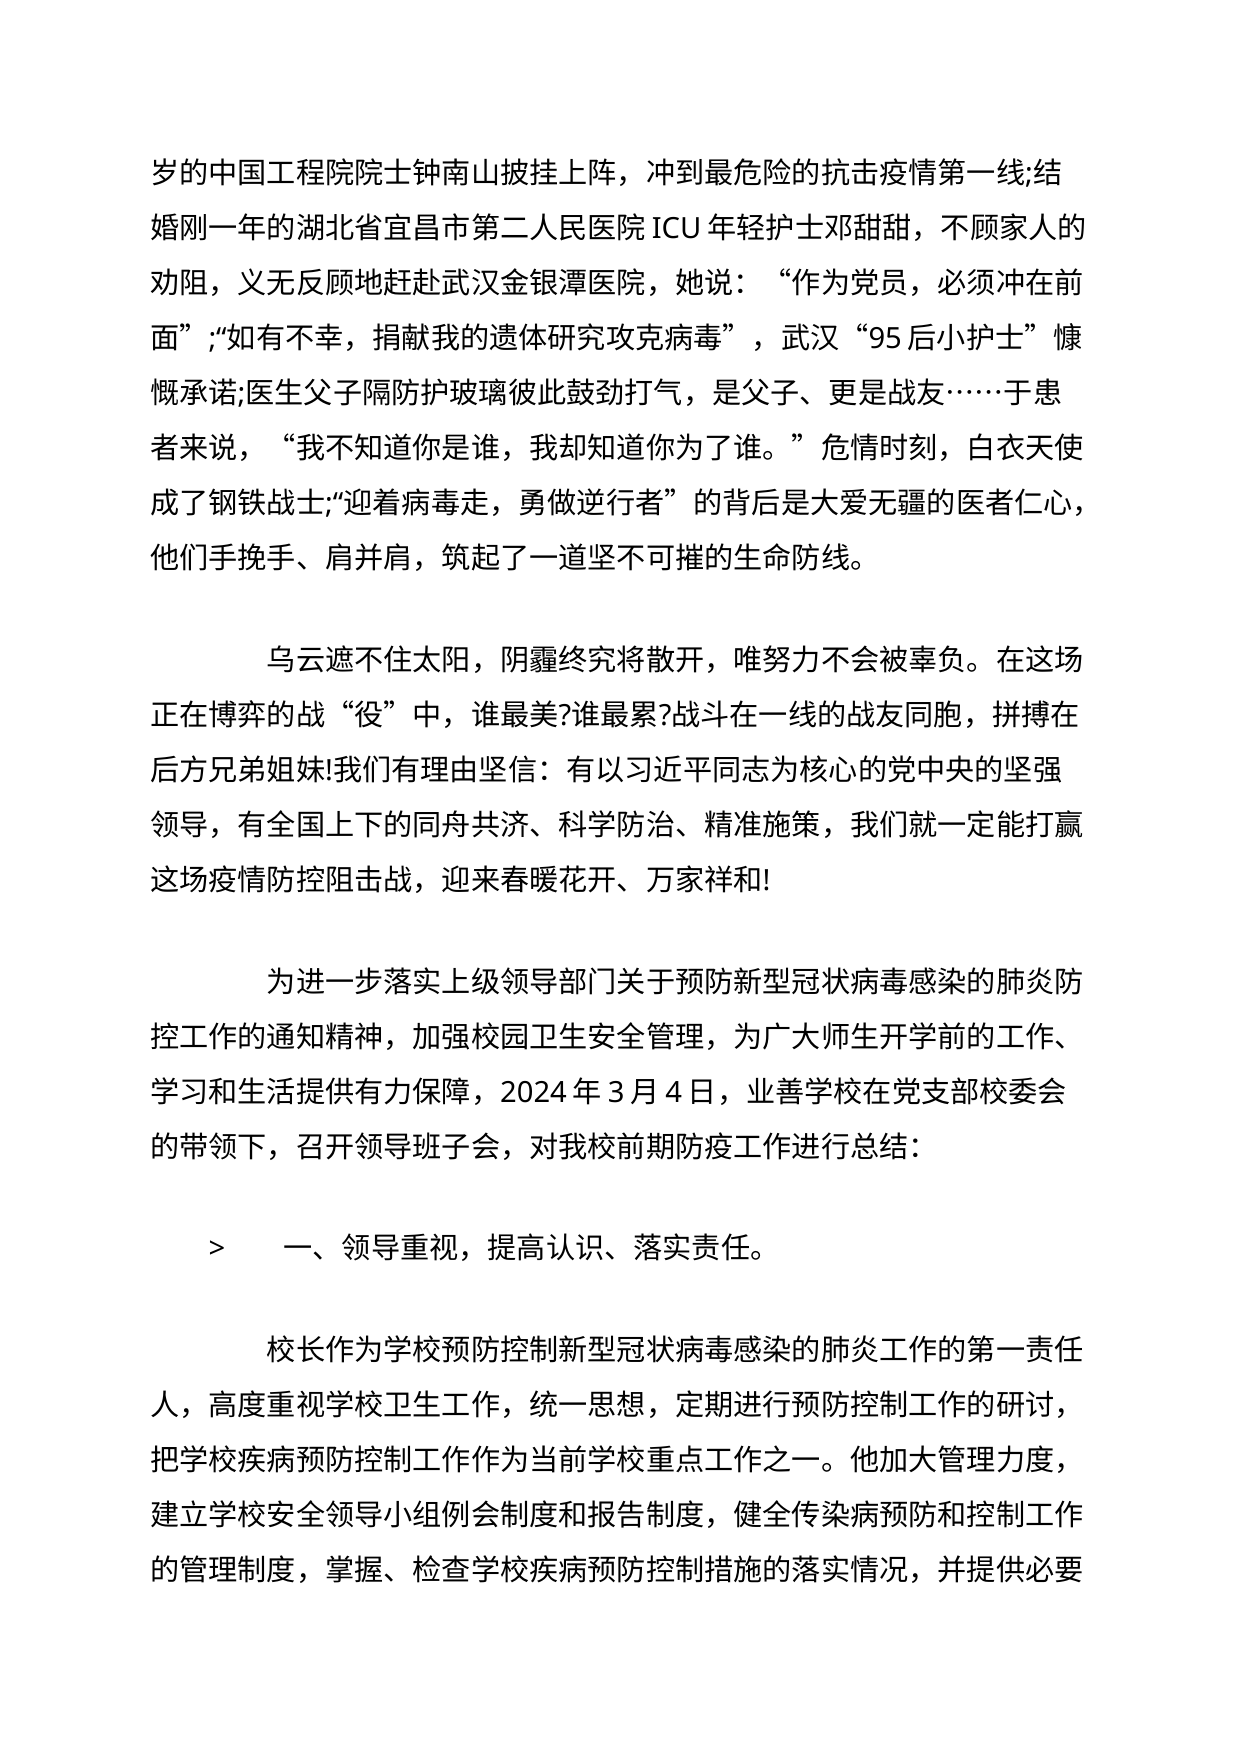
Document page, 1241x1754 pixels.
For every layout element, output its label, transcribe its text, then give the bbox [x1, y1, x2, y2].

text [150, 150, 1090, 577]
text > 一、领导重视，提高认识、落实责任。 [150, 1225, 1090, 1267]
text 乌云遮不住太阳，阴霾终究将散开，唯努力不会被辜负。在这场正在博弈的战“役”中，谁最美?谁最累?战斗在一线的战友同胞，拼搏在后方兄弟姐妹!我们有理由坚信：有以习近平同志为核心的党中央的坚强领导，有全国上下的同舟共济、科学防治、精准施策，我们就一定能打赢这场疫情防控阻击战，迎来春暖花开、万家祥和! [150, 637, 1090, 899]
text 为进一步落实上级领导部门关于预防新型冠状病毒感染的肺炎防控工作的通知精神，加强校园卫生安全管理，为广大师生开学前的工作、学习和生活提供有力保障，2024年3月4日，业善学校在党支部校委会的带领下，召开领导班子会，对我校前期防疫工作进行总结： [150, 958, 1090, 1165]
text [150, 1327, 1090, 1589]
